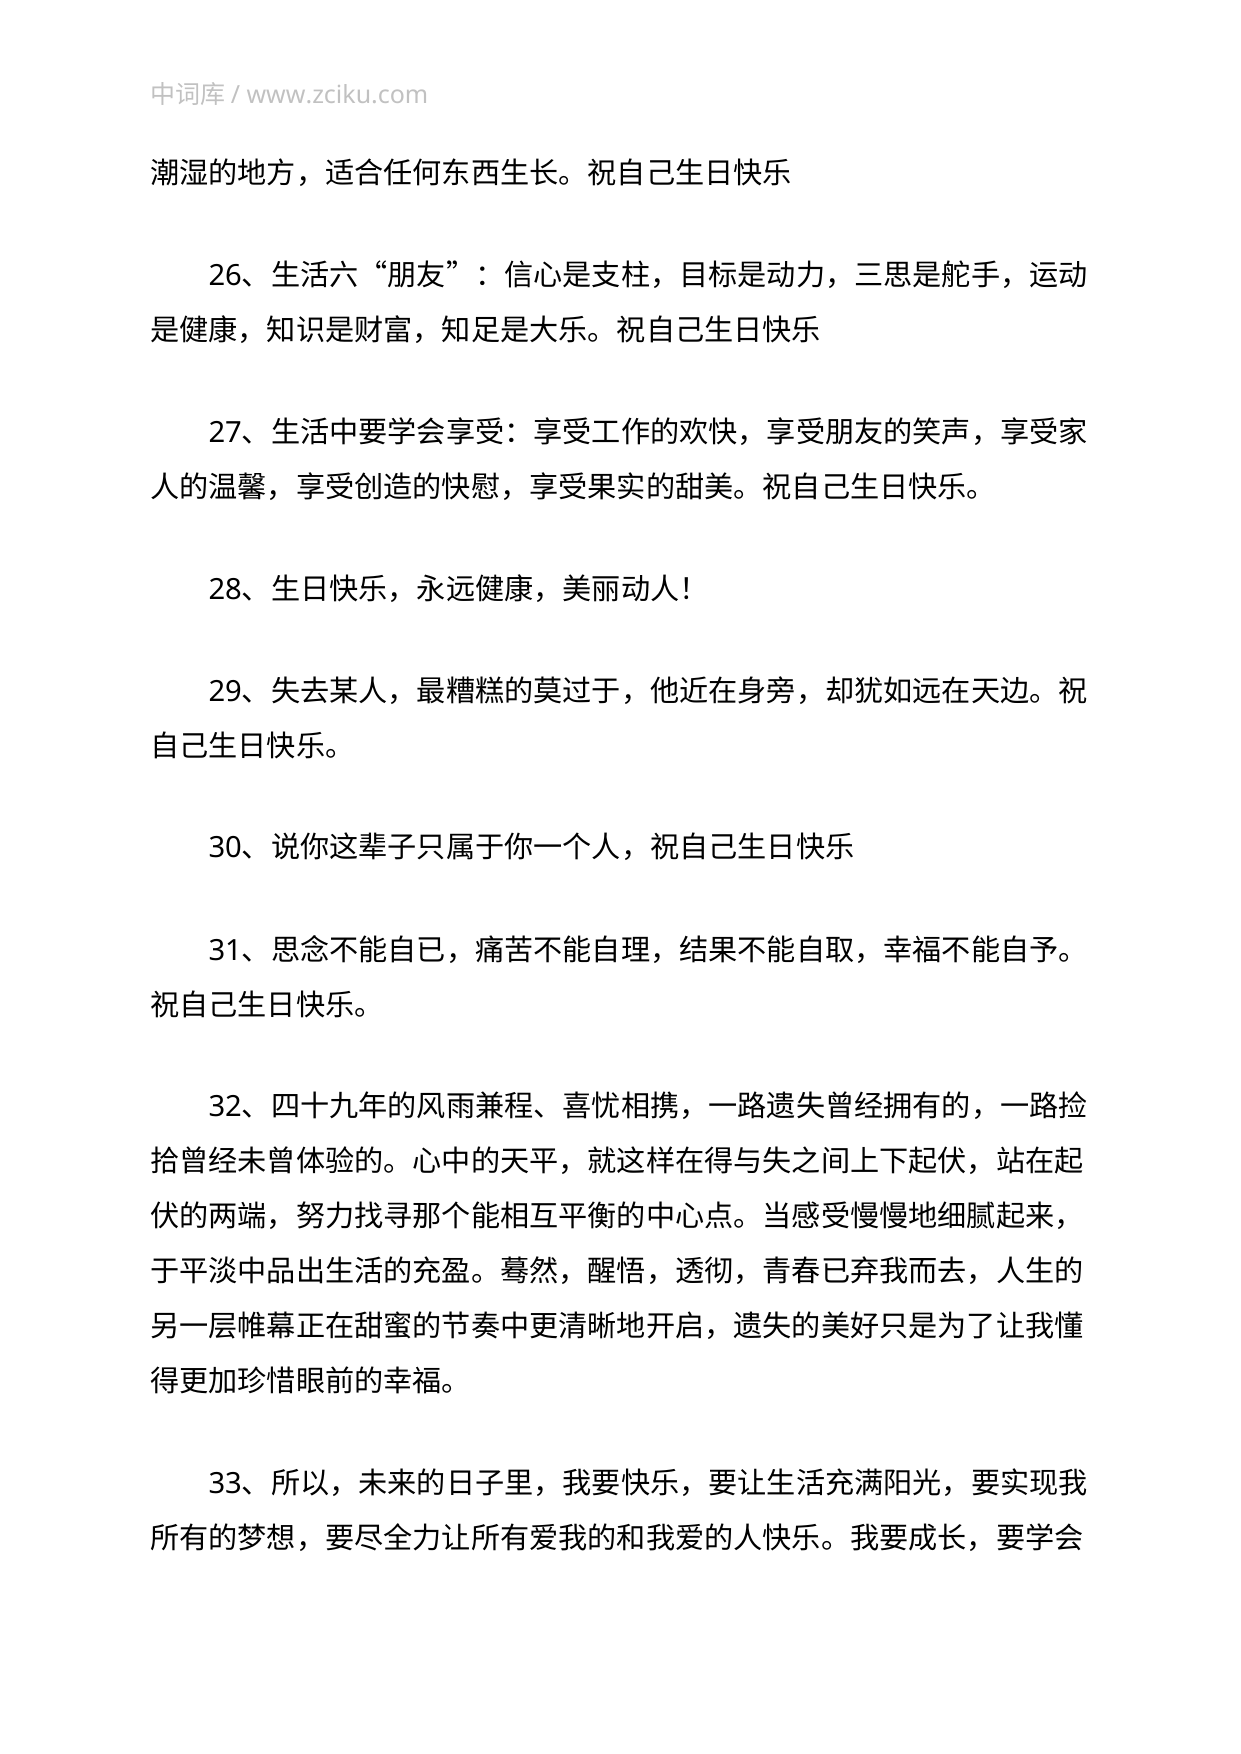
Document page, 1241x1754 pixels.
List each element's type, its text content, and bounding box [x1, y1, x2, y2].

text 28、生日快乐，永远健康，美丽动人！ [150, 565, 1090, 608]
text 26、生活六“朋友”：信心是支柱，目标是动力，三思是舵手，运动是健康，知识是财富，知足是大乐。祝自己生日快乐 [150, 252, 1090, 349]
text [150, 1459, 1090, 1556]
text 32、四十九年的风雨兼程、喜忧相携，一路遗失曾经拥有的，一路捡拾曾经未曾体验的。心中的天平，就这样在得与失之间上下起伏，站在起伏的两端，努力找寻那个能相互平衡的中心点。当感受慢慢地细腻起来，于平淡中品出生活的充盈。蓦然，醒悟，透彻，青春已弃我而去，人生的另一层帷幕正在甜蜜的节奏中更清晰地开启，遗失的美好只是为了让我懂得更加珍惜眼前的幸福。 [150, 1083, 1090, 1400]
text 29、失去某人，最糟糕的莫过于，他近在身旁，却犹如远在天边。祝自己生日快乐。 [150, 667, 1090, 764]
text 31、思念不能自已，痛苦不能自理，结果不能自取，幸福不能自予。祝自己生日快乐。 [150, 926, 1090, 1023]
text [150, 150, 1090, 192]
text 30、说你这辈子只属于你一个人，祝自己生日快乐 [150, 824, 1090, 866]
text 27、生活中要学会享受：享受工作的欢快，享受朋友的笑声，享受家人的温馨，享受创造的快慰，享受果实的甜美。祝自己生日快乐。 [150, 408, 1090, 506]
